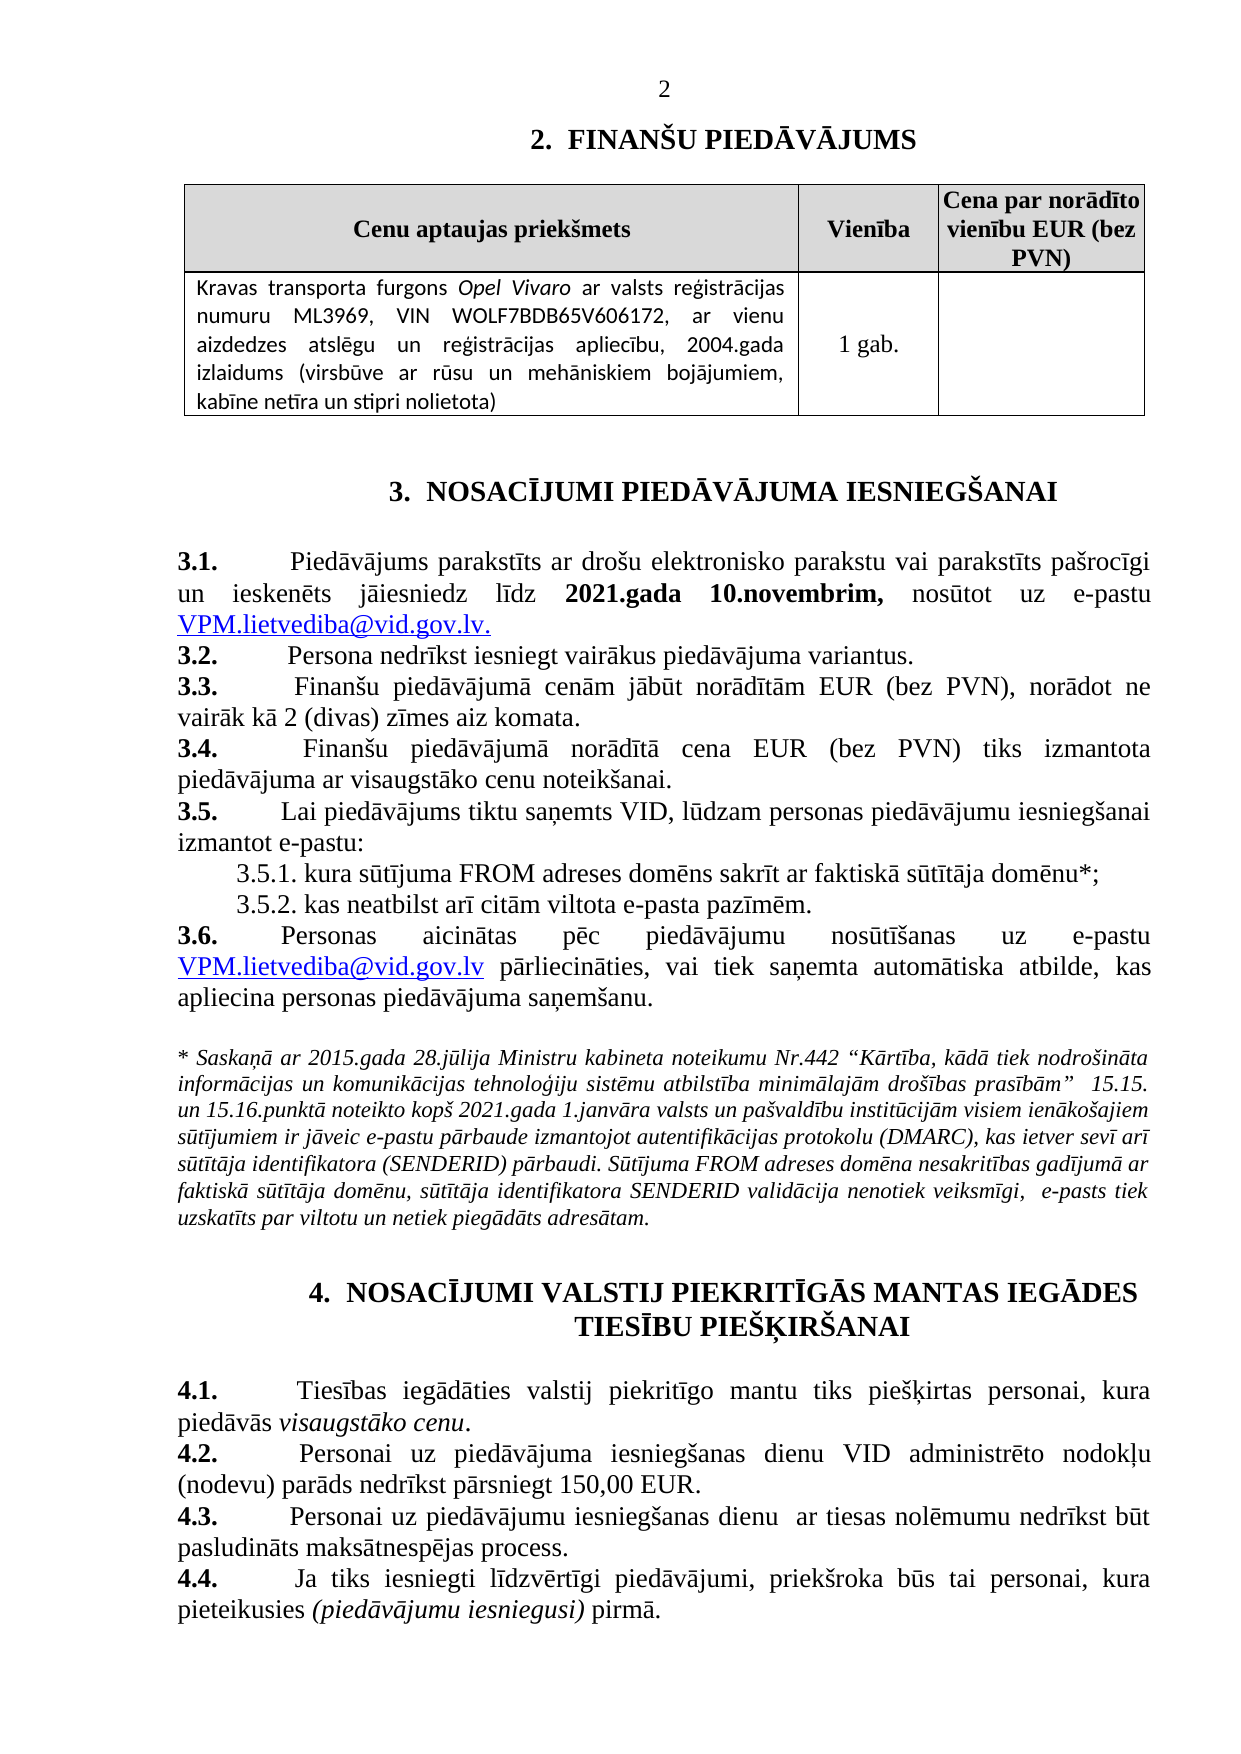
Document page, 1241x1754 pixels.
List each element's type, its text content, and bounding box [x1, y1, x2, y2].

table_cell [939, 273, 1144, 415]
list Lai piedāvājums tiktu saņemts VID, lūdzam personas piedāvājumu iesniegšanai izmantot e-pastu: [177, 795, 1152, 857]
table_cell Kravas transporta furgons Opel Vivaro ar valsts reģistrācijas numuru ML3969, VIN WOLF7BDB65V606172, ar vienu aizdedzes atslēgu un reģistrācijas apliecību, 2004.gada izlaidums (virsbūve ar rūsu un mehāniskiem bojājumiem, kabīne netīra un stipri nolietota) [185, 273, 798, 415]
list Persona nedrīkst iesniegt vairākus piedāvājuma variantus. [177, 639, 1152, 670]
list Piedāvājums parakstīts ar drošu elektronisko parakstu vai parakstīts pašrocīgi un ieskenēts jāiesniedz līdz 2021.gada 10.novembrim, nosūtot uz e-pastu VPM.lietvediba@vid.gov.lv. [177, 546, 1152, 639]
table_header Cena par norādīto vienību EUR (bez PVN) [939, 185, 1144, 271]
list Ja tiks iesniegti līdzvērtīgi piedāvājumi, priekšroka būs tai personai, kura pieteikusies (piedāvājumu iesniegusi) pirmā. [177, 1562, 1152, 1624]
text 3.5.2. kas neatbilst arī citām viltota e-pasta pazīmēm. [177, 888, 1152, 919]
list NOSACĪJUMI PIEDĀVĀJUMA IESNIEGŠANAI [295, 474, 1152, 507]
table_header Cenu aptaujas priekšmets [185, 185, 798, 271]
table_header Vienība [799, 185, 938, 271]
list Finanšu piedāvājumā norādītā cena EUR (bez PVN) tiks izmantota piedāvājuma ar visaugstāko cenu noteikšanai. [177, 732, 1152, 795]
table_cell 1 gab. [799, 273, 938, 415]
list NOSACĪJUMI VALSTIJ PIEKRITĪGĀS MANTAS IEGĀDES TIESĪBU PIEŠĶIRŠANAI [295, 1276, 1152, 1343]
text * Saskaņā ar 2015.gada 28.jūlija Ministru kabineta noteikumu Nr.442 “Kārtība, kādā tiek nodrošināta informācijas un komunikācijas tehnoloģiju sistēmu atbilstība minimālajām drošības prasībām” 15.15. un 15.16.punktā noteikto kopš 2021.gada 1.janvāra valsts un pašvaldību institūcijām visiem ienākošajiem sūtījumiem ir jāveic e-pastu pārbaude izmantojot autentifikācijas protokolu (DMARC), kas ietver sevī arī sūtītāja identifikatora (SENDERID) pārbaudi. Sūtījuma FROM adreses domēna nesakritības gadījumā ar faktiskā sūtītāja domēnu, sūtītāja identifikatora SENDERID validācija nenotiek veiksmīgi, e-pasts tiek uzskatīts par viltotu un netiek piegādāts adresātam. [177, 1044, 1152, 1230]
list Personai uz piedāvājumu iesniegšanas dienu ar tiesas nolēmumu nedrīkst būt pasludināts maksātnespējas process. [177, 1499, 1152, 1562]
text 3.5.1. kura sūtījuma FROM adreses domēns sakrīt ar faktiskā sūtītāja domēnu*; [177, 857, 1152, 888]
list Finanšu piedāvājums [295, 122, 1152, 155]
list Personas aicinātas pēc piedāvājumu nosūtīšanas uz e-pastu VPM.lietvediba@vid.gov.lv pārliecināties, vai tiek saņemta automātiska atbilde, kas apliecina personas piedāvājuma saņemšanu. [177, 919, 1152, 1013]
list Finanšu piedāvājumā cenām jābūt norādītām EUR (bez PVN), norādot ne vairāk kā 2 (divas) zīmes aiz komata. [177, 670, 1152, 732]
list Tiesības iegādāties valstij piekritīgo mantu tiks piešķirtas personai, kura piedāvās visaugstāko cenu. [177, 1374, 1152, 1437]
list Personai uz piedāvājuma iesniegšanas dienu VID administrēto nodokļu (nodevu) parāds nedrīkst pārsniegt 150,00 EUR. [177, 1437, 1152, 1499]
